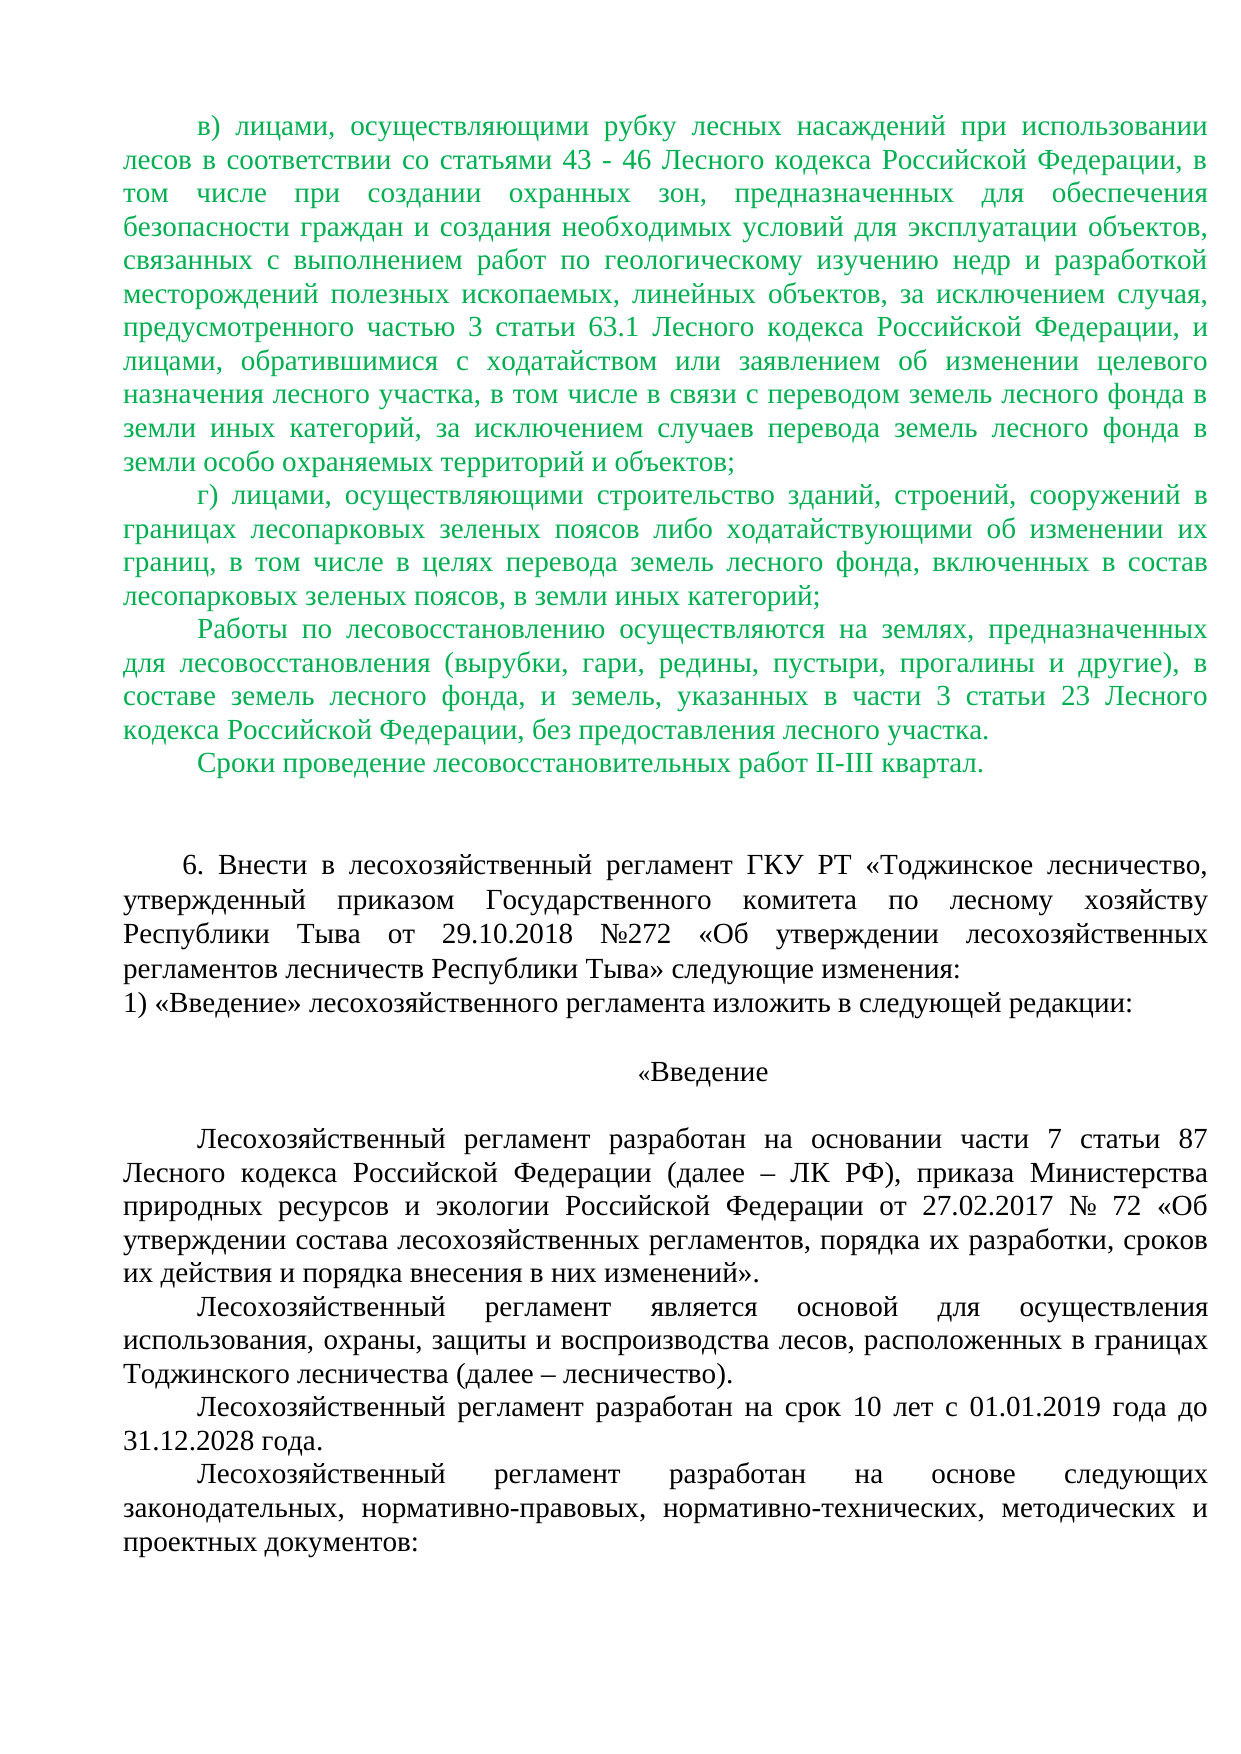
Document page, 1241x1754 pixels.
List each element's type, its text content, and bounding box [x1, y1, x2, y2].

text «Введение [123, 1054, 1209, 1088]
text 1) «Введение» лесохозяйственного регламента изложить в следующей редакции: [123, 985, 1209, 1019]
text Лесохозяйственный регламент разработан на основе следующих законодательных, нормативно-правовых, нормативно-технических, методических и проектных документов: [123, 1457, 1209, 1557]
text Работы по лесовосстановлению осуществляются на землях, предназначенных для лесовосстановления (вырубки, гари, редины, пустыри, прогалины и другие), в составе земель лесного фонда, и земель, указанных в части 3 статьи 23 Лесного кодекса Российской Федерации, без предоставления лесного участка. [123, 611, 1209, 746]
text Лесохозяйственный регламент разработан на основании части 7 статьи 87 Лесного кодекса Российской Федерации (далее – ЛК РФ), приказа Министерства природных ресурсов и экологии Российской Федерации от 27.02.2017 № 72 «Об утверждении состава лесохозяйственных регламентов, порядка их разработки, сроков их действия и порядка внесения в них изменений». [123, 1121, 1209, 1289]
text Лесохозяйственный регламент разработан на срок 10 лет с 01.01.2019 года до 31.12.2028 года. [123, 1389, 1209, 1457]
text 6. Внести в лесохозяйственный регламент ГКУ РТ «Тоджинское лесничество, утвержденный приказом Государственного комитета по лесному хозяйству Республики Тыва от 29.10.2018 №272 «Об утверждении лесохозяйственных регламентов лесничеств Республики Тыва» следующие изменения: [123, 847, 1209, 985]
text в) лицами, осуществляющими рубку лесных насаждений при использовании лесов в соответствии со статьями 43 - 46 Лесного кодекса Российской Федерации, в том числе при создании охранных зон, предназначенных для обеспечения безопасности граждан и создания необходимых условий для эксплуатации объектов, связанных с выполнением работ по геологическому изучению недр и разработкой месторождений полезных ископаемых, линейных объектов, за исключением случая, предусмотренного частью 3 статьи 63.1 Лесного кодекса Российской Федерации, и лицами, обратившимися с ходатайством или заявлением об изменении целевого назначения лесного участка, в том числе в связи с переводом земель лесного фонда в земли иных категорий, за исключением случаев перевода земель лесного фонда в земли особо охраняемых территорий и объектов; [123, 108, 1209, 477]
text Сроки проведение лесовосстановительных работ II-III квартал. [123, 746, 1209, 779]
text г) лицами, осуществляющими строительство зданий, строений, сооружений в границах лесопарковых зеленых поясов либо ходатайствующими об изменении их границ, в том числе в целях перевода земель лесного фонда, включенных в состав лесопарковых зеленых поясов, в земли иных категорий; [123, 477, 1209, 611]
text Лесохозяйственный регламент является основой для осуществления использования, охраны, защиты и воспроизводства лесов, расположенных в границах Тоджинского лесничества (далее – лесничество). [123, 1289, 1209, 1389]
